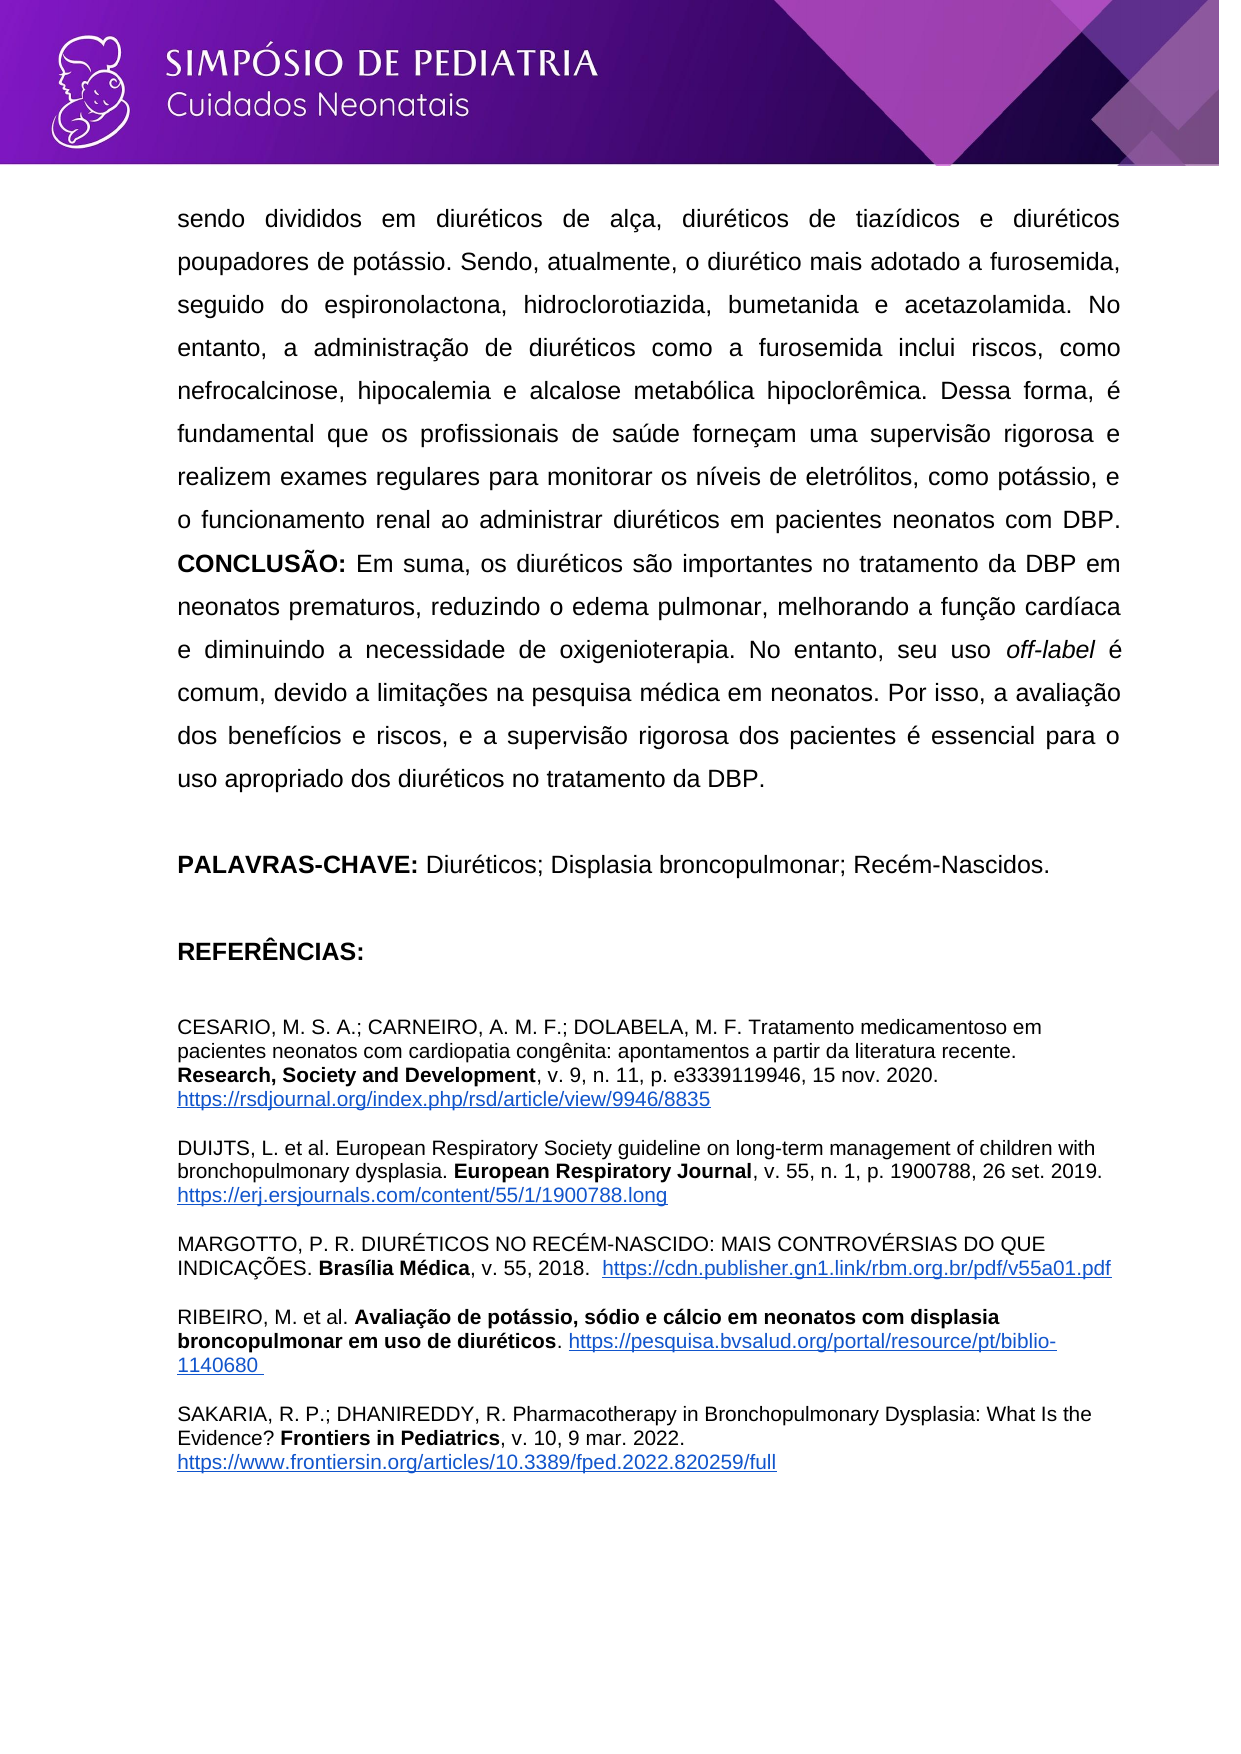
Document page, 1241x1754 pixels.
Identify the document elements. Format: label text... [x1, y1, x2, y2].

text MARGOTTO, P. R. DIURÉTICOS NO RECÉM-NASCIDO: MAIS CONTROVÉRSIAS DO QUE INDICAÇÕES. Brasília Médica, v. 55, 2018. https://cdn.publisher.gn1.link/rbm.org.br/pdf/v55a01.pdf [177, 1232, 1122, 1280]
picture [0, 0, 1219, 166]
text RIBEIRO, M. et al. Avaliação de potássio, sódio e cálcio em neonatos com displasia broncopulmonar em uso de diuréticos. https://pesquisa.bvsalud.org/portal/resource/pt/biblio-1140680 [177, 1305, 1122, 1377]
text REFERÊNCIAS: [177, 937, 1122, 966]
text PALAVRAS-CHAVE: Diuréticos; Displasia broncopulmonar; Recém-Nascidos. [177, 851, 1122, 879]
text DUIJTS, L. et al. European Respiratory Society guideline on long-term management of children with bronchopulmonary dysplasia. European Respiratory Journal, v. 55, n. 1, p. 1900788, 26 set. 2019. https://erj.ersjournals.com/content/55/1/1900788.long [177, 1135, 1122, 1207]
text CESARIO, M. S. A.; CARNEIRO, A. M. F.; DOLABELA, M. F. Tratamento medicamentoso em pacientes neonatos com cardiopatia congênita: apontamentos a partir da literatura recente. Research, Society and Development, v. 9, n. 11, p. e3339119946, 15 nov. 2020. https://rsdjournal.org/index.php/rsd/article/view/9946/8835 [177, 1014, 1122, 1110]
text SAKARIA, R. P.; DHANIREDDY, R. Pharmacotherapy in Bronchopulmonary Dysplasia: What Is the Evidence? Frontiers in Pediatrics, v. 10, 9 mar. 2022. https://www.frontiersin.org/articles/10.3389/fped.2022.820259/full [177, 1402, 1122, 1474]
